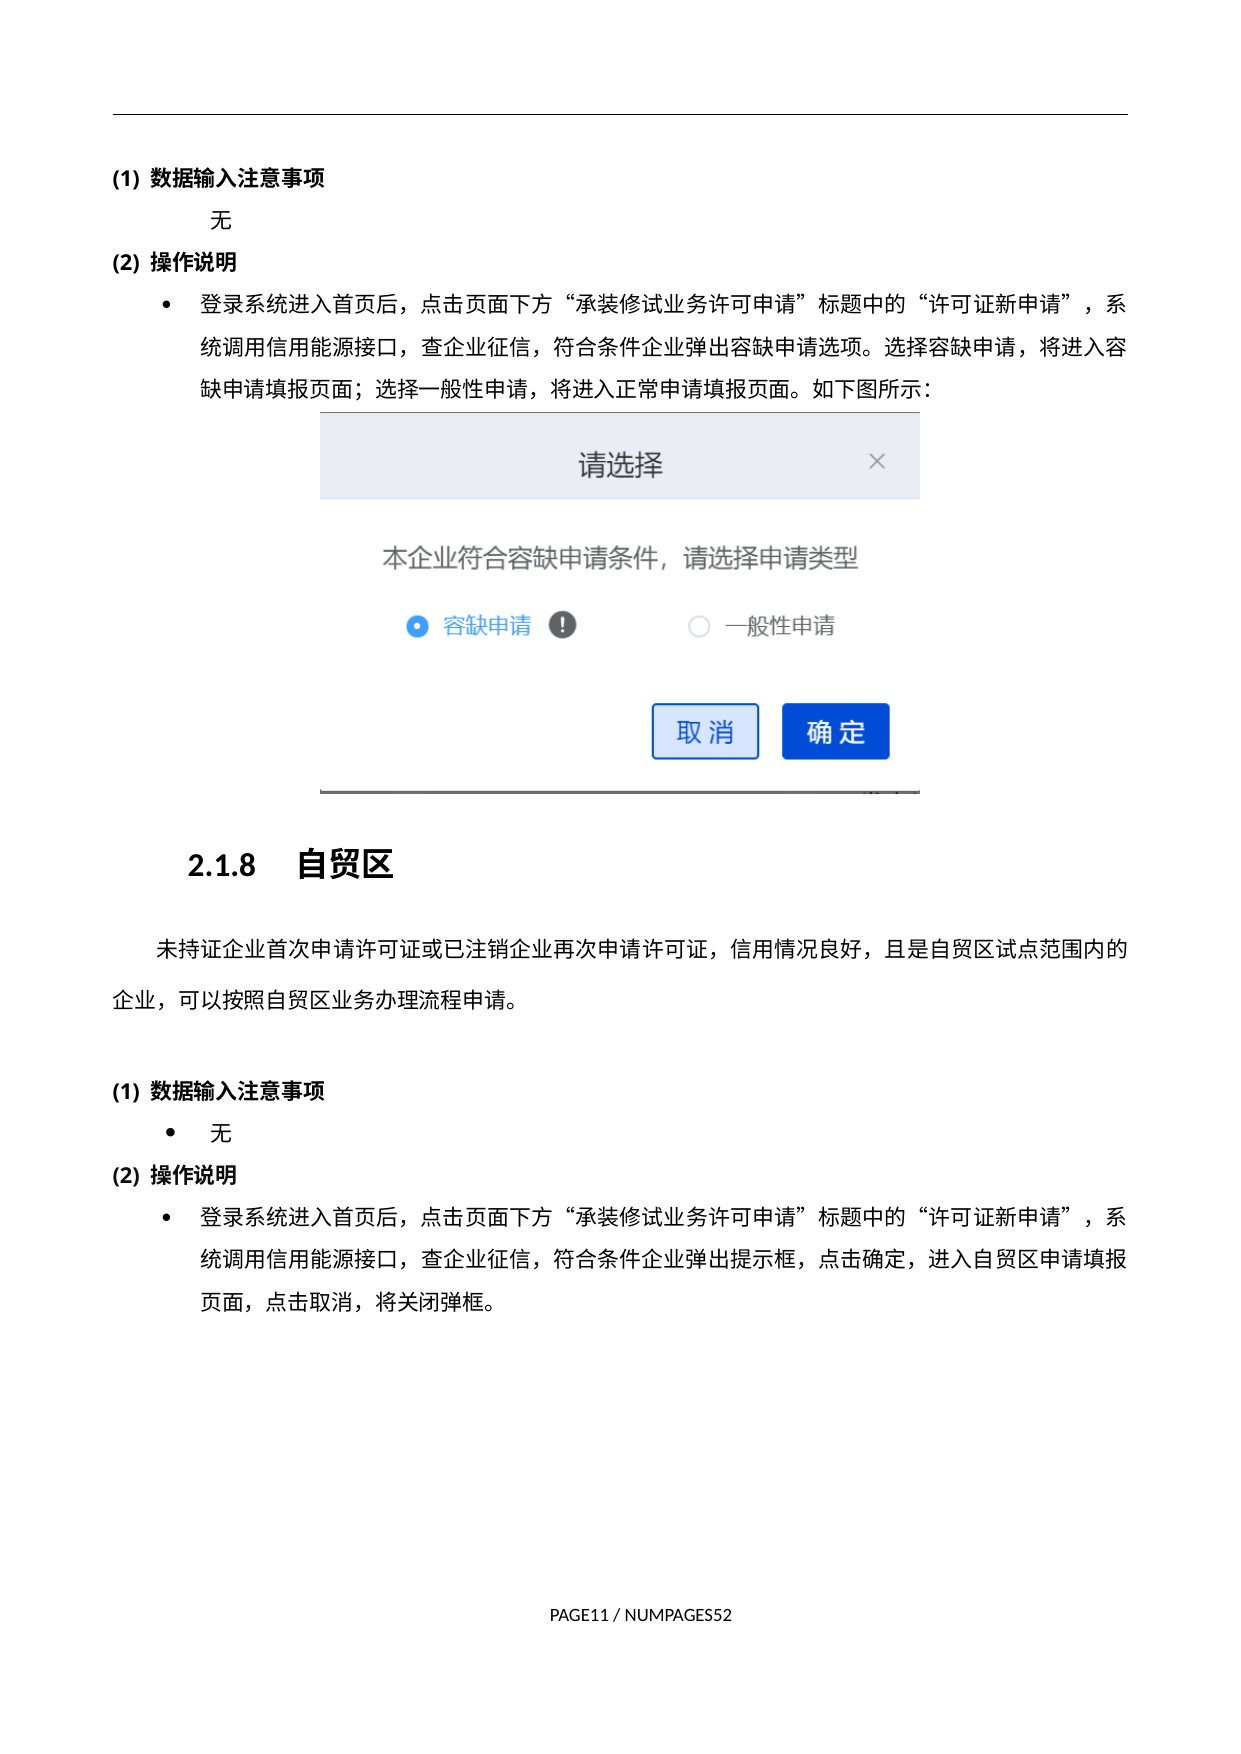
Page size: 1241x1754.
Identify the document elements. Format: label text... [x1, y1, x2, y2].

subtitle 自贸区 [187, 828, 1128, 896]
list 操作说明 [112, 244, 1128, 278]
text 无 [210, 202, 1128, 236]
text 未持证企业首次申请许可证或已注销企业再次申请许可证，信用情况良好，且是自贸区试点范围内的企业，可以按照自贸区业务办理流程申请。 [112, 931, 1128, 1016]
list 登录系统进入首页后，点击页面下方“承装修试业务许可申请”标题中的“许可证新申请”，系统调用信用能源接口，查企业征信，符合条件企业弹出提示框，点击确定，进入自贸区申请填报页面，点击取消，将关闭弹框。 [163, 1198, 1128, 1317]
list 操作说明 [112, 1157, 1128, 1191]
list 数据输入注意事项 [112, 160, 1128, 194]
list 登录系统进入首页后，点击页面下方“承装修试业务许可申请”标题中的“许可证新申请”，系统调用信用能源接口，查企业征信，符合条件企业弹出容缺申请选项。选择容缺申请，将进入容缺申请填报页面；选择一般性申请，将进入正常申请填报页面。如下图所示： [163, 286, 1128, 405]
list 数据输入注意事项 [112, 1073, 1128, 1107]
picture [320, 412, 920, 794]
list 无 [166, 1115, 1128, 1149]
